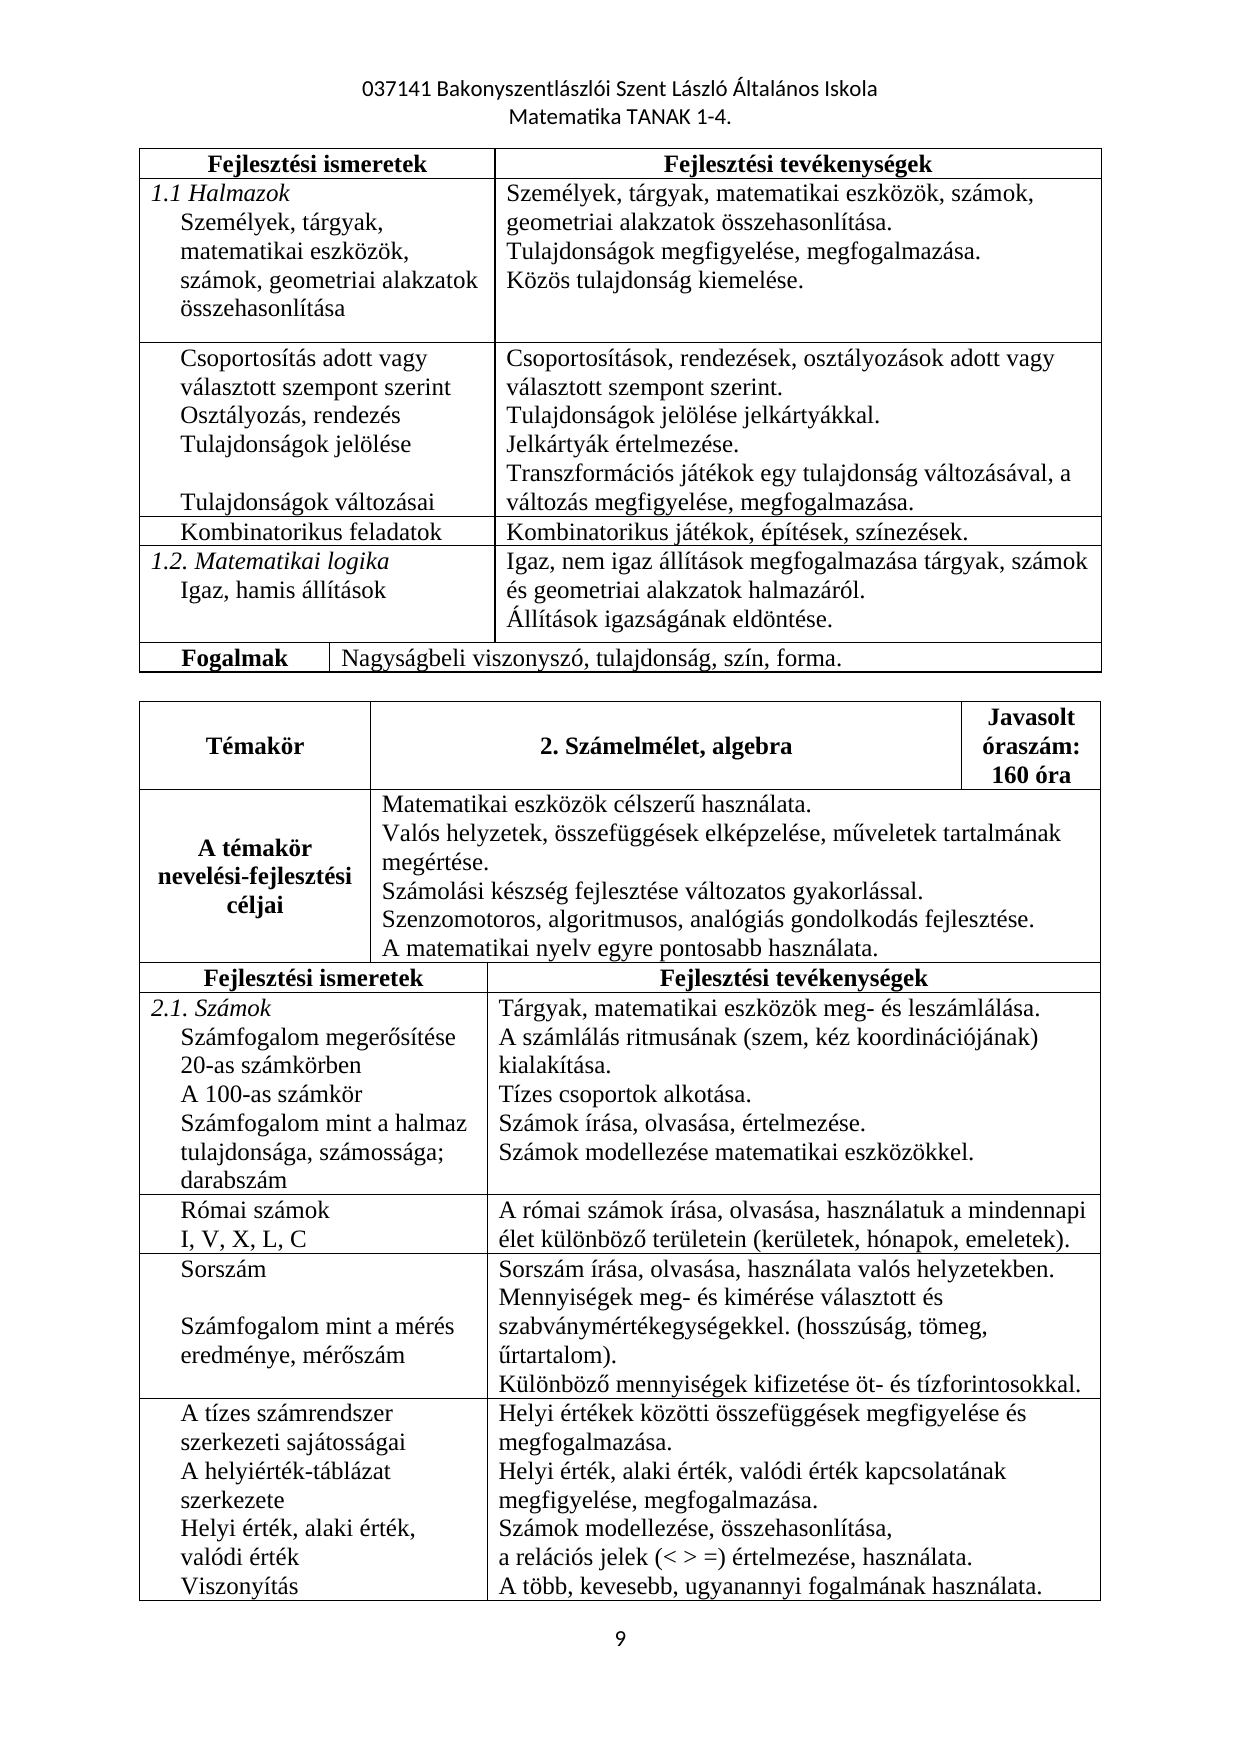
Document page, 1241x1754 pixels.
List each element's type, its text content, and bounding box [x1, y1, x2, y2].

table_cell Fogalmak [140, 643, 329, 671]
table_header Témakör [140, 702, 370, 788]
table_cell Csoportosítások, rendezések, osztályozások adott vagy választott szempont szerint. Tulajdonságok jelölése jelkártyákkal. Jelkártyák értelmezése. Transzformációs játékok egy tulajdonság változásával, a változás megfigyelése, megfogalmazása. [496, 343, 1101, 516]
table_cell A témakör nevelési-fejlesztési céljai [140, 790, 370, 962]
table_cell Igaz, nem igaz állítások megfogalmazása tárgyak, számok és geometriai alakzatok halmazáról. Állítások igazságának eldöntése. [496, 546, 1101, 642]
table_cell Nagyságbeli viszonyszó, tulajdonság, szín, forma. [330, 643, 1101, 671]
table_header Fejlesztési ismeretek [140, 149, 494, 177]
table_cell Fejlesztési ismeretek [140, 963, 487, 992]
table_cell 1.2. Matematikai logika Igaz, hamis állítások [140, 546, 494, 642]
table_cell A tízes számrendszer szerkezeti sajátosságai A helyiérték-táblázat szerkezete Helyi érték, alaki érték, valódi érték Viszonyítás [140, 1399, 487, 1600]
table_cell Helyi értékek közötti összefüggések megfigyelése és megfogalmazása. Helyi érték, alaki érték, valódi érték kapcsolatának megfigyelése, megfogalmazása. Számok modellezése, összehasonlítása, a relációs jelek (< > =) értelmezése, használata. A több, kevesebb, ugyanannyi fogalmának használata. [488, 1399, 1100, 1600]
table_cell 1.1 Halmazok Személyek, tárgyak, matematikai eszközök, számok, geometriai alakzatok összehasonlítása [140, 179, 494, 342]
table_cell 2.1. Számok Számfogalom megerősítése 20-as számkörben A 100-as számkör Számfogalom mint a halmaz tulajdonsága, számossága; darabszám [140, 993, 487, 1194]
table_cell A római számok írása, olvasása, használatuk a mindennapi élet különböző területein (kerületek, hónapok, emeletek). [488, 1195, 1100, 1253]
table_cell Római számok I, V, X, L, C [140, 1195, 487, 1253]
table_cell Sorszám írása, olvasása, használata valós helyzetekben. Mennyiségek meg- és kimérése választott és szabványmértékegységekkel. (hosszúság, tömeg, űrtartalom). Különböző mennyiségek kifizetése öt- és tízforintosokkal. [488, 1254, 1100, 1397]
table_header Fejlesztési tevékenységek [496, 149, 1101, 177]
table_cell Kombinatorikus játékok, építések, színezések. [496, 517, 1101, 545]
table_cell Sorszám Számfogalom mint a mérés eredménye, mérőszám [140, 1254, 487, 1397]
table_cell Csoportosítás adott vagy választott szempont szerint Osztályozás, rendezés Tulajdonságok jelölése Tulajdonságok változásai [140, 343, 494, 516]
table_header Javasolt óraszám: 160 óra [962, 702, 1100, 788]
table_cell Matematikai eszközök célszerű használata. Valós helyzetek, összefüggések elképzelése, műveletek tartalmának megértése. Számolási készség fejlesztése változatos gyakorlással. Szenzomotoros, algoritmusos, analógiás gondolkodás fejlesztése. A matematikai nyelv egyre pontosabb használata. [371, 790, 1100, 962]
table_cell Tárgyak, matematikai eszközök meg- és leszámlálása. A számlálás ritmusának (szem, kéz koordinációjának) kialakítása. Tízes csoportok alkotása. Számok írása, olvasása, értelmezése. Számok modellezése matematikai eszközökkel. [488, 993, 1100, 1194]
table_cell Személyek, tárgyak, matematikai eszközök, számok, geometriai alakzatok összehasonlítása. Tulajdonságok megfigyelése, megfogalmazása. Közös tulajdonság kiemelése. [496, 179, 1101, 342]
table_cell Kombinatorikus feladatok [140, 517, 494, 545]
table_cell Fejlesztési tevékenységek [488, 963, 1100, 992]
table_header 2. Számelmélet, algebra [371, 702, 961, 788]
